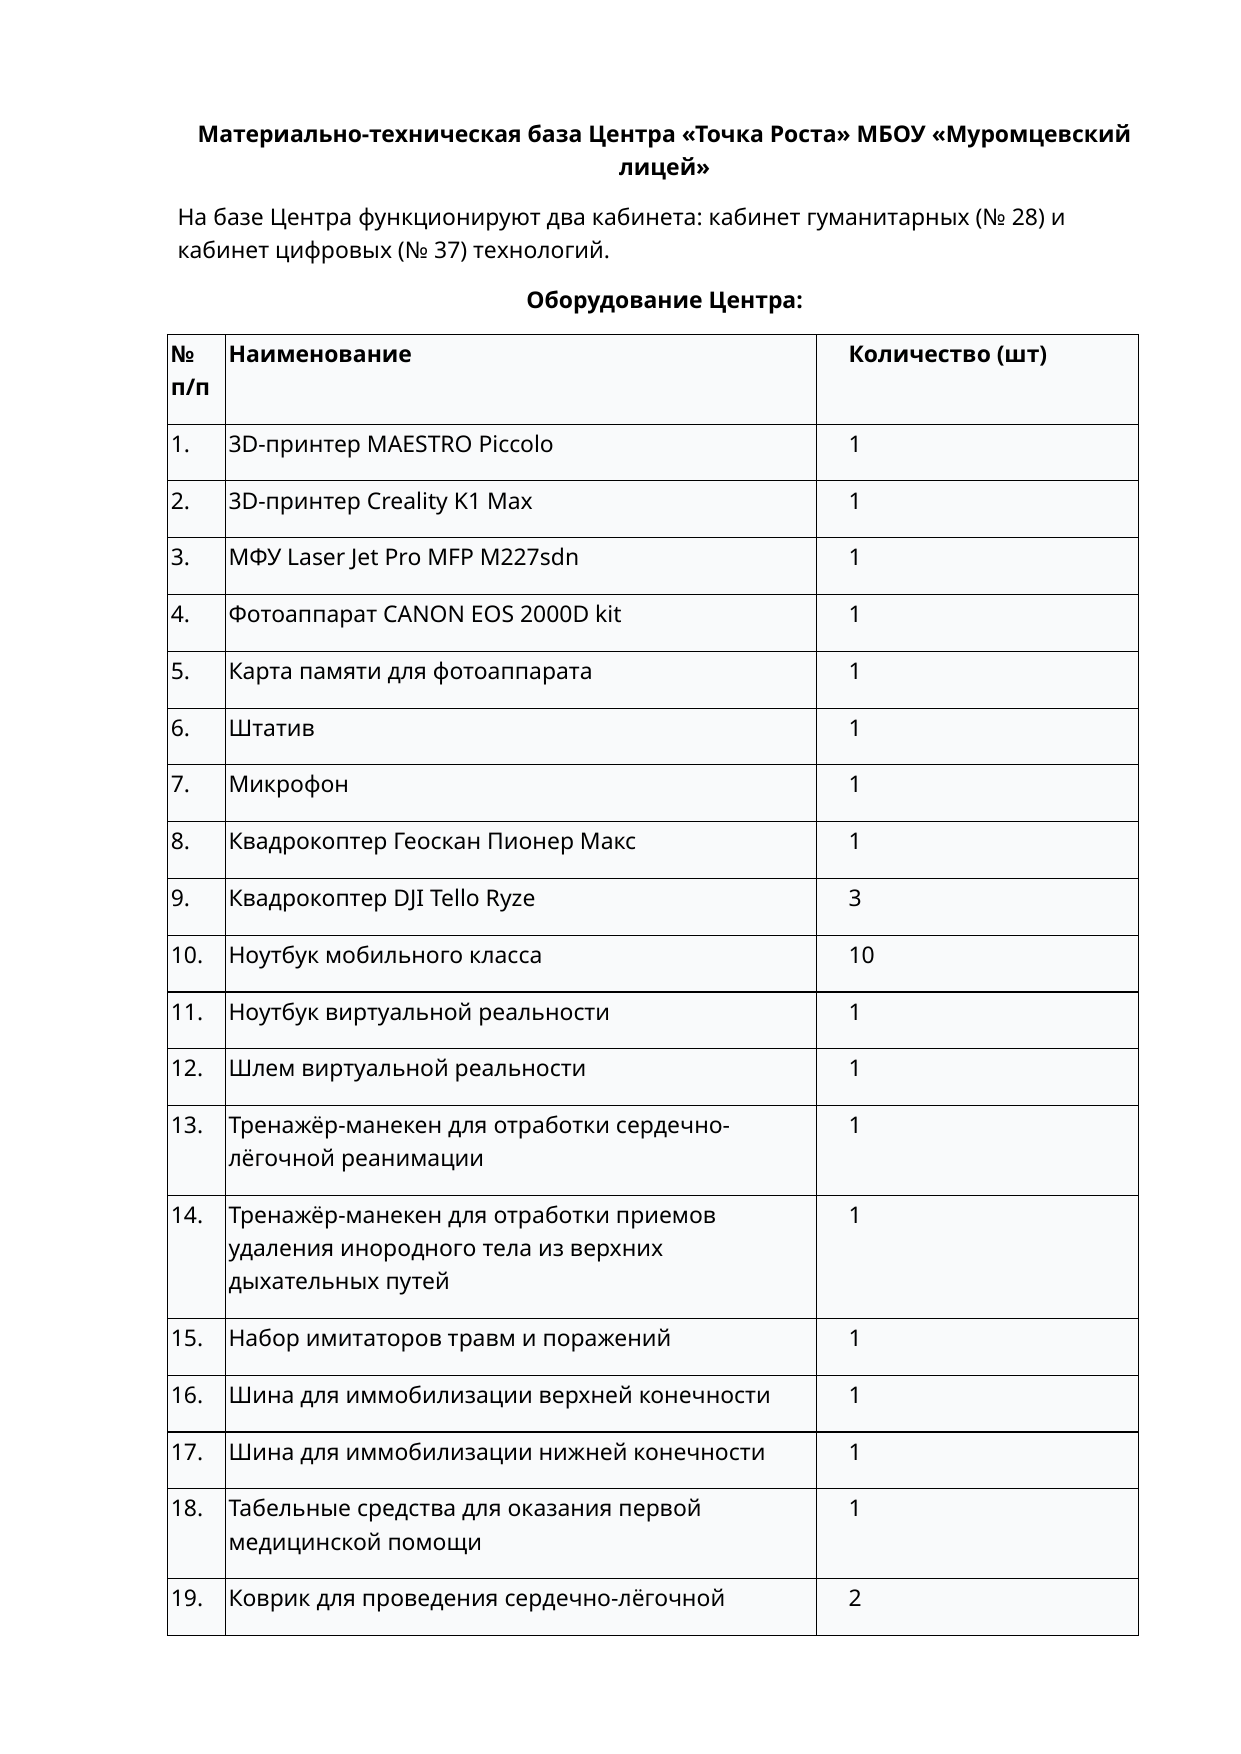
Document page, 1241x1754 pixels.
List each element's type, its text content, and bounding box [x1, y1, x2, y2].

table_cell 1 [817, 481, 1138, 537]
table_cell 1 [817, 425, 1138, 480]
table_cell 1 [817, 1433, 1138, 1488]
text Оборудование Центра: [177, 284, 1152, 315]
table_cell 1 [817, 1106, 1138, 1195]
table_cell [168, 1579, 225, 1635]
table_cell 3D-принтер Creality K1 Max [226, 481, 816, 537]
table_cell Ноутбук виртуальной реальности [226, 993, 816, 1048]
table_cell [168, 936, 225, 991]
table_cell [168, 1319, 225, 1374]
table_cell [168, 822, 225, 878]
table_cell Ноутбук мобильного класса [226, 936, 816, 991]
table_cell 1 [817, 1376, 1138, 1431]
table_cell [168, 1376, 225, 1431]
table_cell Табельные средства для оказания первой медицинской помощи [226, 1489, 816, 1578]
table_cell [226, 1579, 816, 1635]
table_cell МФУ Laser Jet Pro MFP M227sdn [226, 538, 816, 594]
table_cell 3 [817, 879, 1138, 934]
table_cell [168, 1433, 225, 1488]
table_cell Шина для иммобилизации нижней конечности [226, 1433, 816, 1488]
table_cell [168, 1106, 225, 1195]
table_cell Квадрокоптер Геоскан Пионер Макс [226, 822, 816, 878]
table_cell [168, 1489, 225, 1578]
table_cell Фотоаппарат CANON EOS 2000D kit [226, 595, 816, 651]
table_cell 1 [817, 822, 1138, 878]
text Материально-техническая база Центра «Точка Роста» МБОУ «Муромцевский лицей» [177, 118, 1152, 182]
table_cell 1 [817, 538, 1138, 594]
table_cell 3D-принтер MAESTRO Piccolo [226, 425, 816, 480]
table_cell Шлем виртуальной реальности [226, 1049, 816, 1105]
table_cell 1 [817, 1489, 1138, 1578]
table_cell 1 [817, 709, 1138, 764]
table_header Количество (шт) [817, 335, 1138, 424]
table_cell 1 [817, 595, 1138, 651]
table_cell Квадрокоптер DJI Tello Ryze [226, 879, 816, 934]
table_cell Тренажёр-манекен для отработки приемов удаления инородного тела из верхних дыхательных путей [226, 1196, 816, 1318]
table_cell Тренажёр-манекен для отработки сердечно-лёгочной реанимации [226, 1106, 816, 1195]
table_cell 10 [817, 936, 1138, 991]
table_cell Набор имитаторов травм и поражений [226, 1319, 816, 1374]
table_cell [168, 652, 225, 707]
table_cell 1 [817, 1319, 1138, 1374]
table_cell [168, 538, 225, 594]
table_cell 1 [817, 1049, 1138, 1105]
table_cell [168, 1049, 225, 1105]
table_cell Микрофон [226, 765, 816, 821]
table_cell Штатив [226, 709, 816, 764]
table_cell 1 [817, 765, 1138, 821]
table_cell [168, 879, 225, 934]
table_header № п/п [168, 335, 225, 424]
table_cell 1 [817, 1196, 1138, 1318]
table_cell [168, 765, 225, 821]
table_header Наименование [226, 335, 816, 424]
table_cell 1 [817, 652, 1138, 707]
text На базе Центра функционируют два кабинета: кабинет гуманитарных (№ 28) и кабинет цифровых (№ 37) технологий. [177, 201, 1152, 265]
table_cell [168, 481, 225, 537]
table_cell Карта памяти для фотоаппарата [226, 652, 816, 707]
table_cell Шина для иммобилизации верхней конечности [226, 1376, 816, 1431]
table_cell [168, 993, 225, 1048]
table_cell [168, 709, 225, 764]
table_cell [168, 425, 225, 480]
table_cell 1 [817, 993, 1138, 1048]
table_cell [168, 595, 225, 651]
table_cell [168, 1196, 225, 1318]
table_cell 2 [817, 1579, 1138, 1635]
